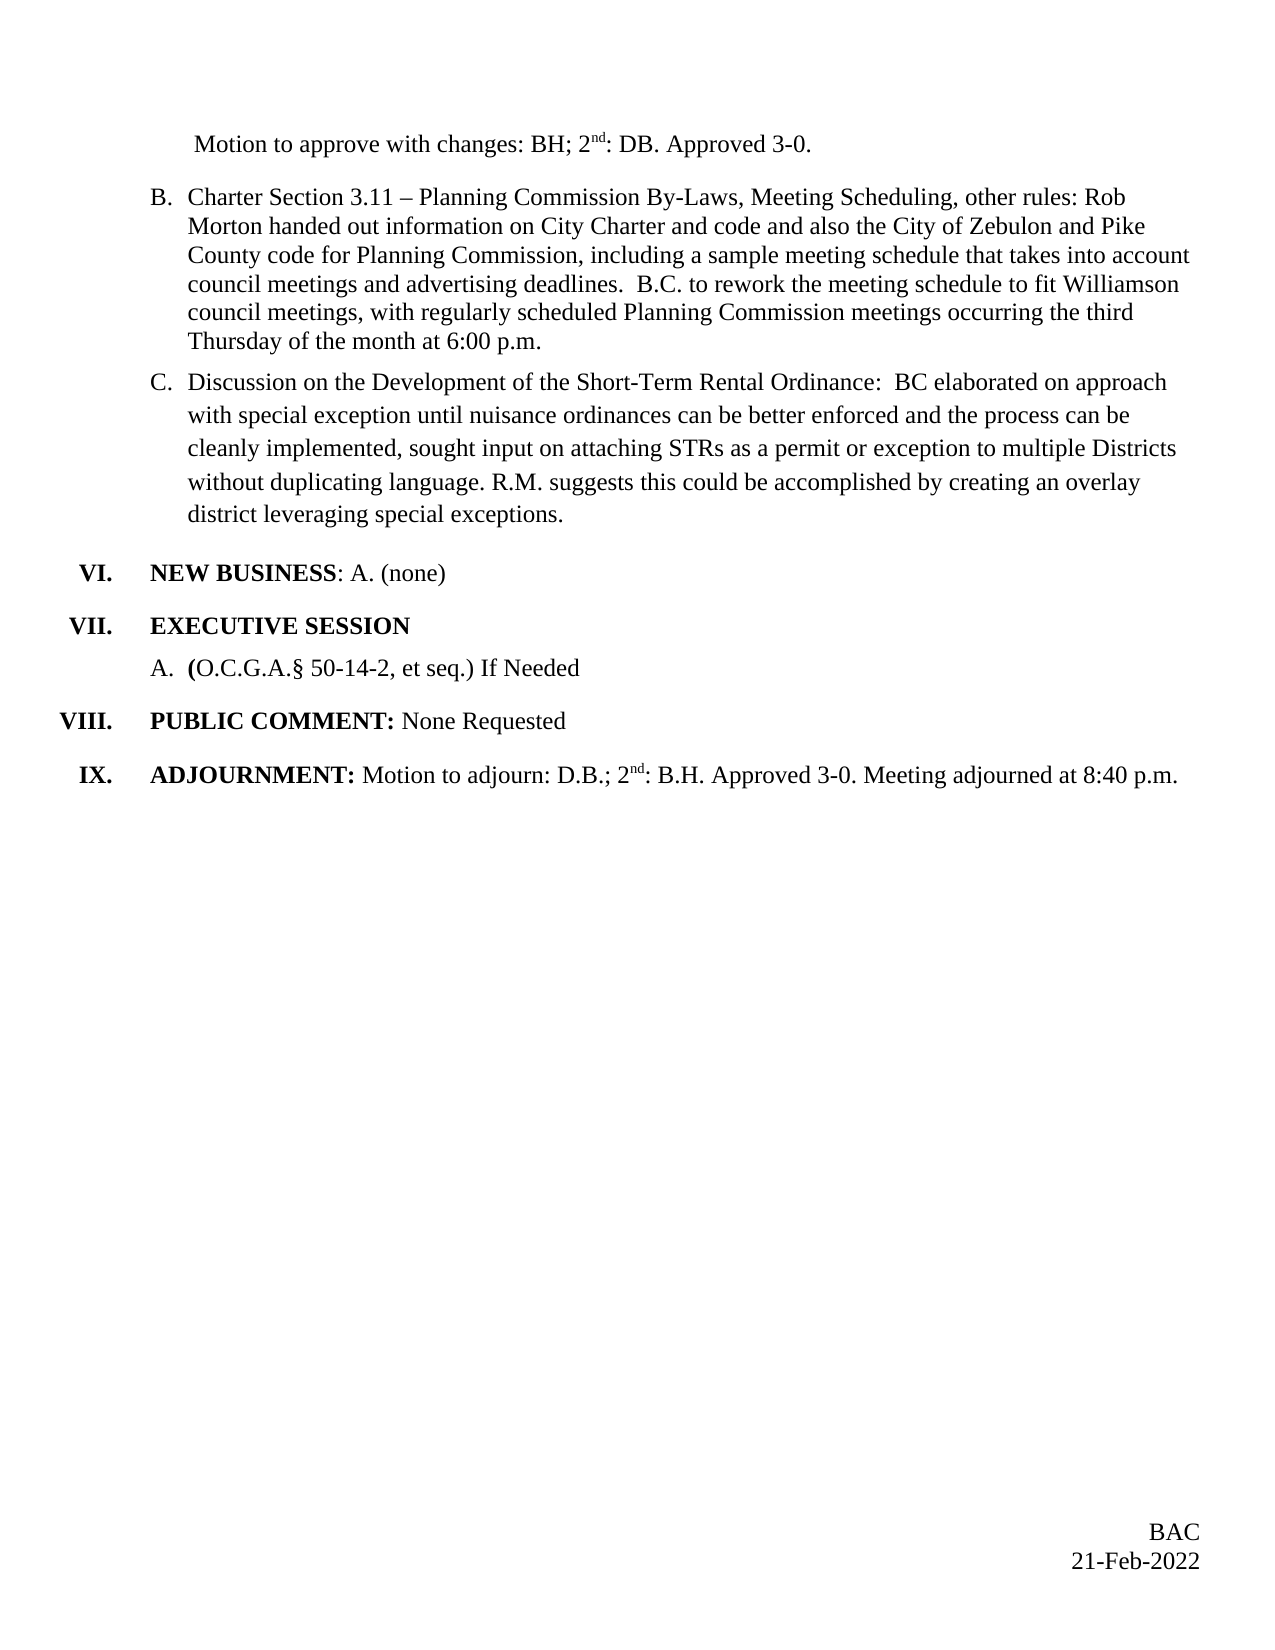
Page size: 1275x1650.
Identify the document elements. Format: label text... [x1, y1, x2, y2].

list ADJOURNMENT: Motion to adjourn: D.B.; 2nd: B.H. Approved 3-0. Meeting adjourned at 8:40 p.m. [112, 760, 1200, 789]
list EXECUTIVE SESSION [112, 611, 1200, 640]
list Charter Section 3.11 – Planning Commission By-Laws, Meeting Scheduling, other rules: Rob Morton handed out information on City Charter and code and also the City of Zebulon and Pike County code for Planning Commission, including a sample meeting schedule that takes into account council meetings and advertising deadlines. B.C. to rework the meeting schedule to fit Williamson council meetings, with regularly scheduled Planning Commission meetings occurring the third Thursday of the month at 6:00 p.m. [150, 182, 1200, 355]
list (O.C.G.A.§ 50-14-2, et seq.) If Needed [150, 653, 1200, 681]
list Discussion on the Development of the Short-Term Rental Ordinance: BC elaborated on approach with special exception until nuisance ordinances can be better enforced and the process can be cleanly implemented, sought input on attaching STRs as a permit or exception to multiple Districts without duplicating language. R.M. suggests this could be accomplished by creating an overlay district leveraging special exceptions. [150, 367, 1200, 528]
text Motion to approve with changes: BH; 2nd: DB. Approved 3-0. [187, 129, 1200, 157]
list PUBLIC COMMENT: None Requested [112, 706, 1200, 735]
list NEW BUSINESS: A. (none) [112, 558, 1200, 586]
